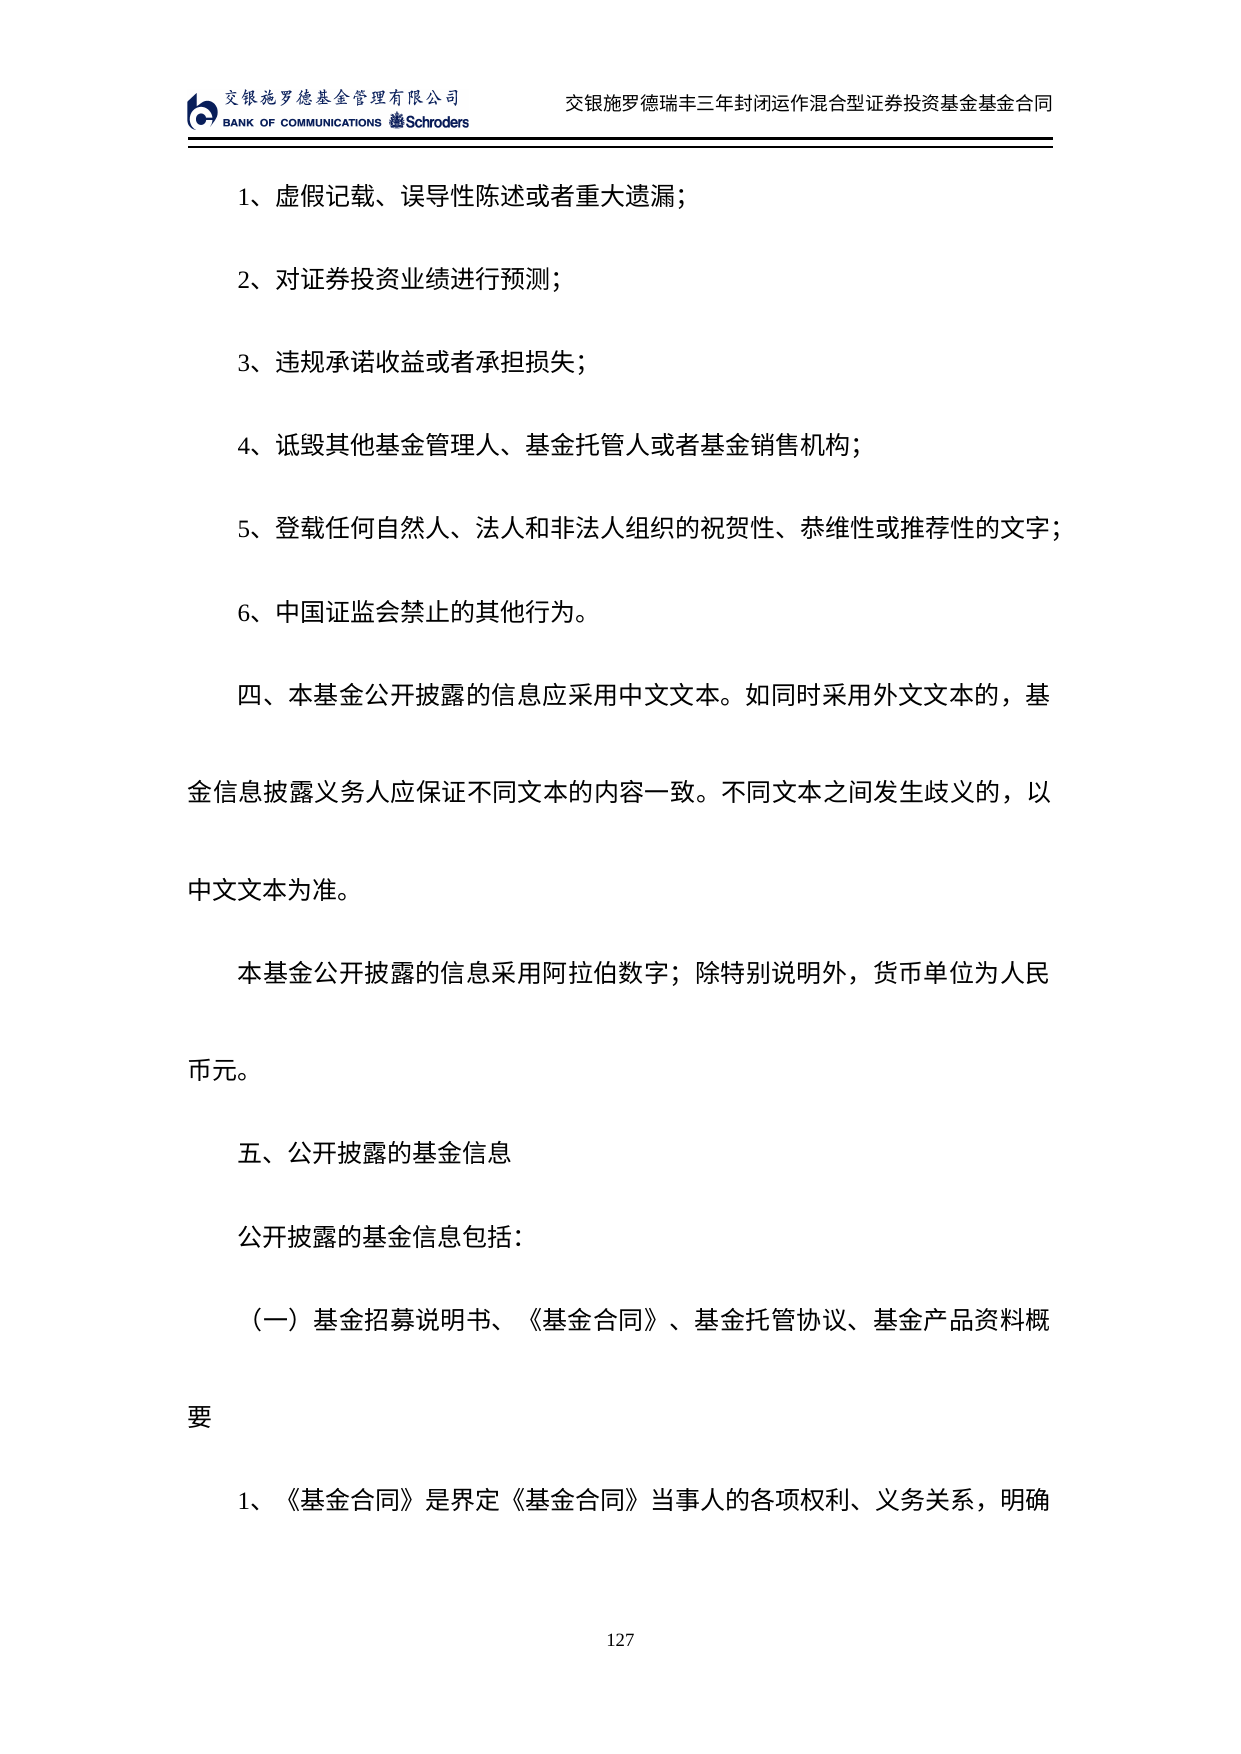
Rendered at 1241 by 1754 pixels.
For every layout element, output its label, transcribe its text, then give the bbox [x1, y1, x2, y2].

text 5、登载任何自然人、法人和非法人组织的祝贺性、恭维性或推荐性的文字； [187, 494, 1053, 559]
text 3、违规承诺收益或者承担损失； [187, 328, 1053, 393]
text 2、对证券投资业绩进行预测； [187, 245, 1053, 310]
text 4、诋毁其他基金管理人、基金托管人或者基金销售机构； [187, 411, 1053, 476]
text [187, 1466, 1053, 1531]
text 本基金公开披露的信息采用阿拉伯数字；除特别说明外，货币单位为人民币元。 [187, 939, 1053, 1101]
picture [187, 89, 469, 130]
text 1、虚假记载、误导性陈述或者重大遗漏； [187, 162, 1053, 227]
text （一）基金招募说明书、《基金合同》、基金托管协议、基金产品资料概要 [187, 1286, 1053, 1448]
text 公开披露的基金信息包括： [187, 1203, 1053, 1268]
text 五、公开披露的基金信息 [187, 1119, 1053, 1184]
text 四、本基金公开披露的信息应采用中文文本。如同时采用外文文本的，基金信息披露义务人应保证不同文本的内容一致。不同文本之间发生歧义的，以中文文本为准。 [187, 661, 1053, 921]
text 6、中国证监会禁止的其他行为。 [187, 578, 1053, 643]
